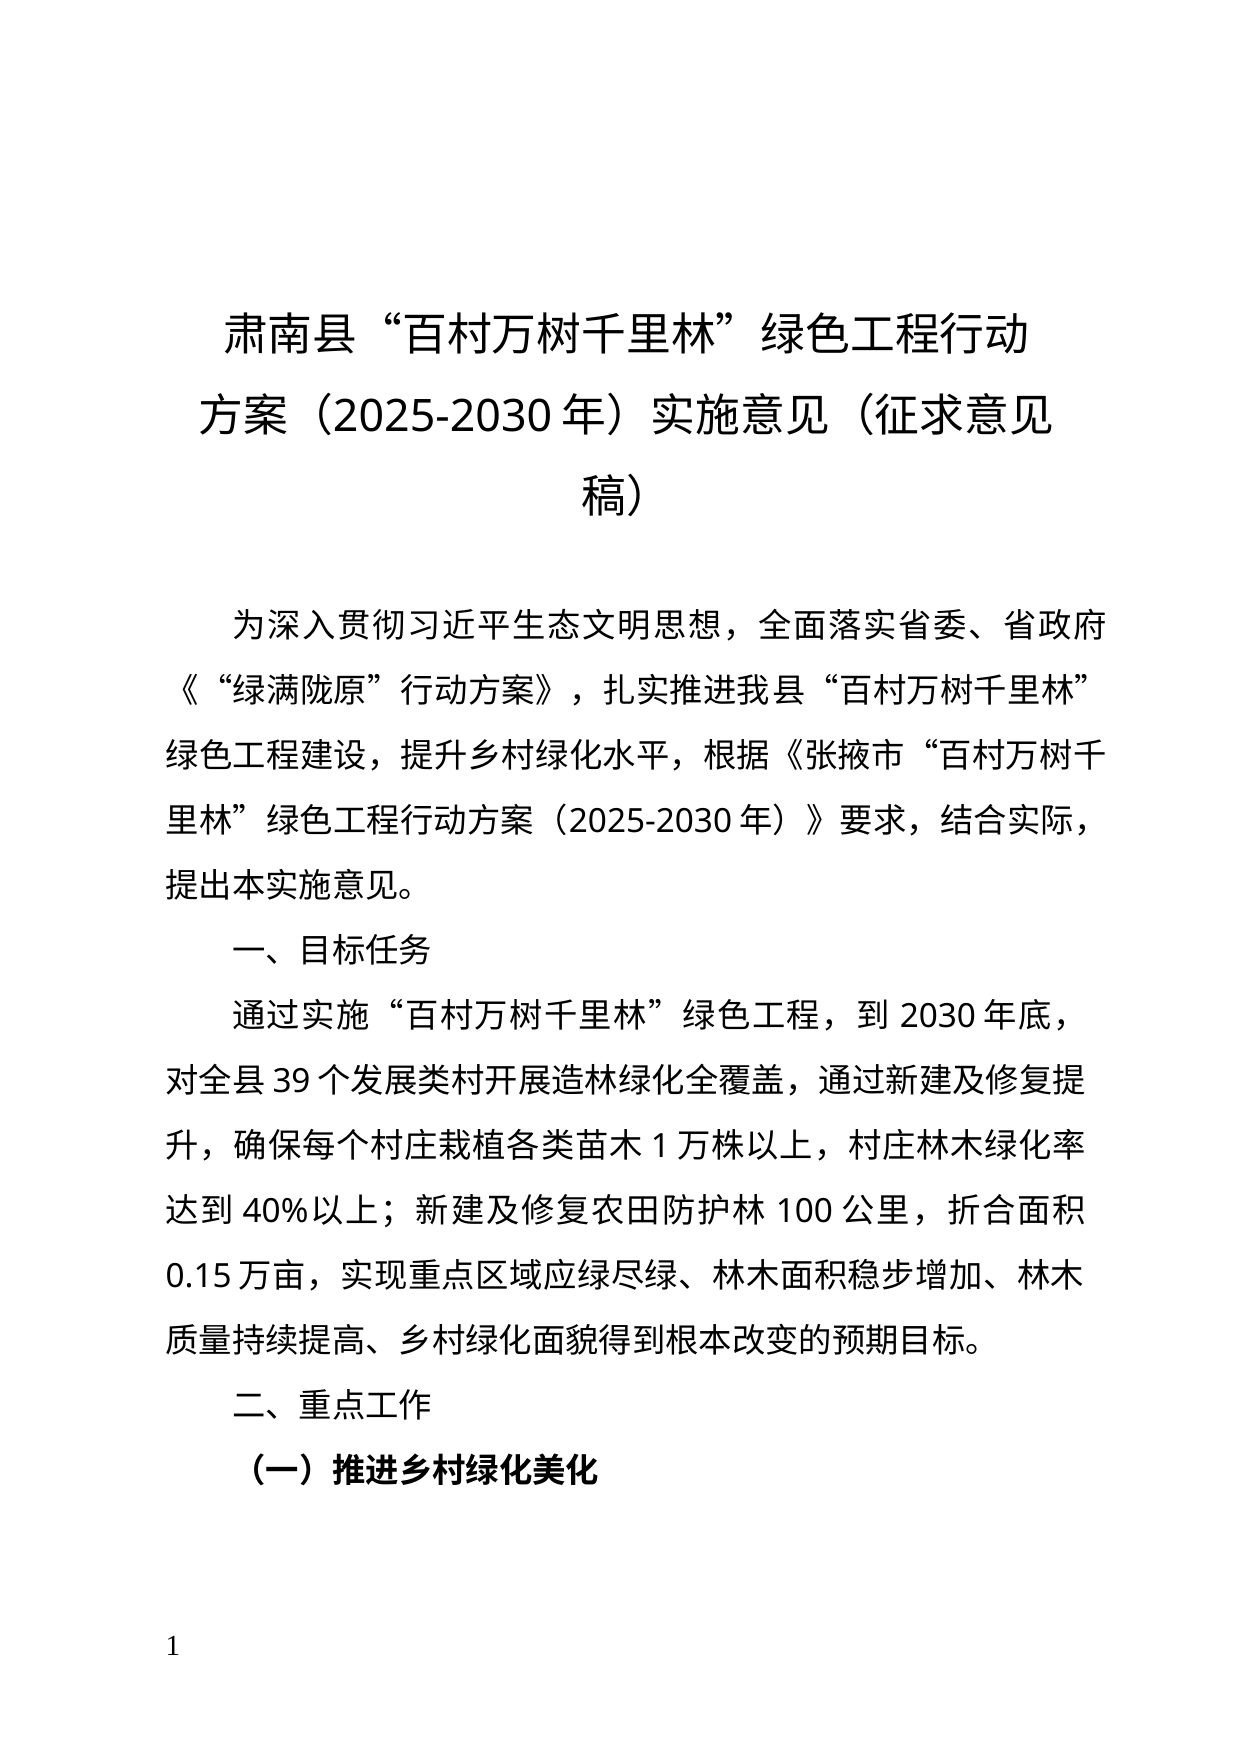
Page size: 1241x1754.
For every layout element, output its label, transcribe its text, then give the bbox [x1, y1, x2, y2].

text 为深入贯彻习近平生态文明思想，全面落实省委、省政府《“绿满陇原”行动方案》，扎实推进我县“百村万树千里林”绿色工程建设，提升乡村绿化水平，根据《张掖市“百村万树千里林”绿色工程行动方案（2025-2030年）》要求，结合实际，提出本实施意见。 [165, 590, 1108, 915]
text 一、目标任务 [165, 915, 1108, 980]
text 方案（2025-2030年）实施意见（征求意见稿） [165, 363, 1087, 525]
text 通过实施“百村万树千里林”绿色工程，到2030年底，对全县39个发展类村开展造林绿化全覆盖，通过新建及修复提升，确保每个村庄栽植各类苗木1万株以上，村庄林木绿化率达到40%以上；新建及修复农田防护林100公里，折合面积0.15万亩，实现重点区域应绿尽绿、林木面积稳步增加、林木质量持续提高、乡村绿化面貌得到根本改变的预期目标。 [165, 980, 1087, 1370]
text 肃南县“百村万树千里林”绿色工程行动 [165, 298, 1087, 363]
text 二、重点工作 [165, 1370, 1108, 1435]
text （一）推进乡村绿化美化 [165, 1435, 1108, 1500]
